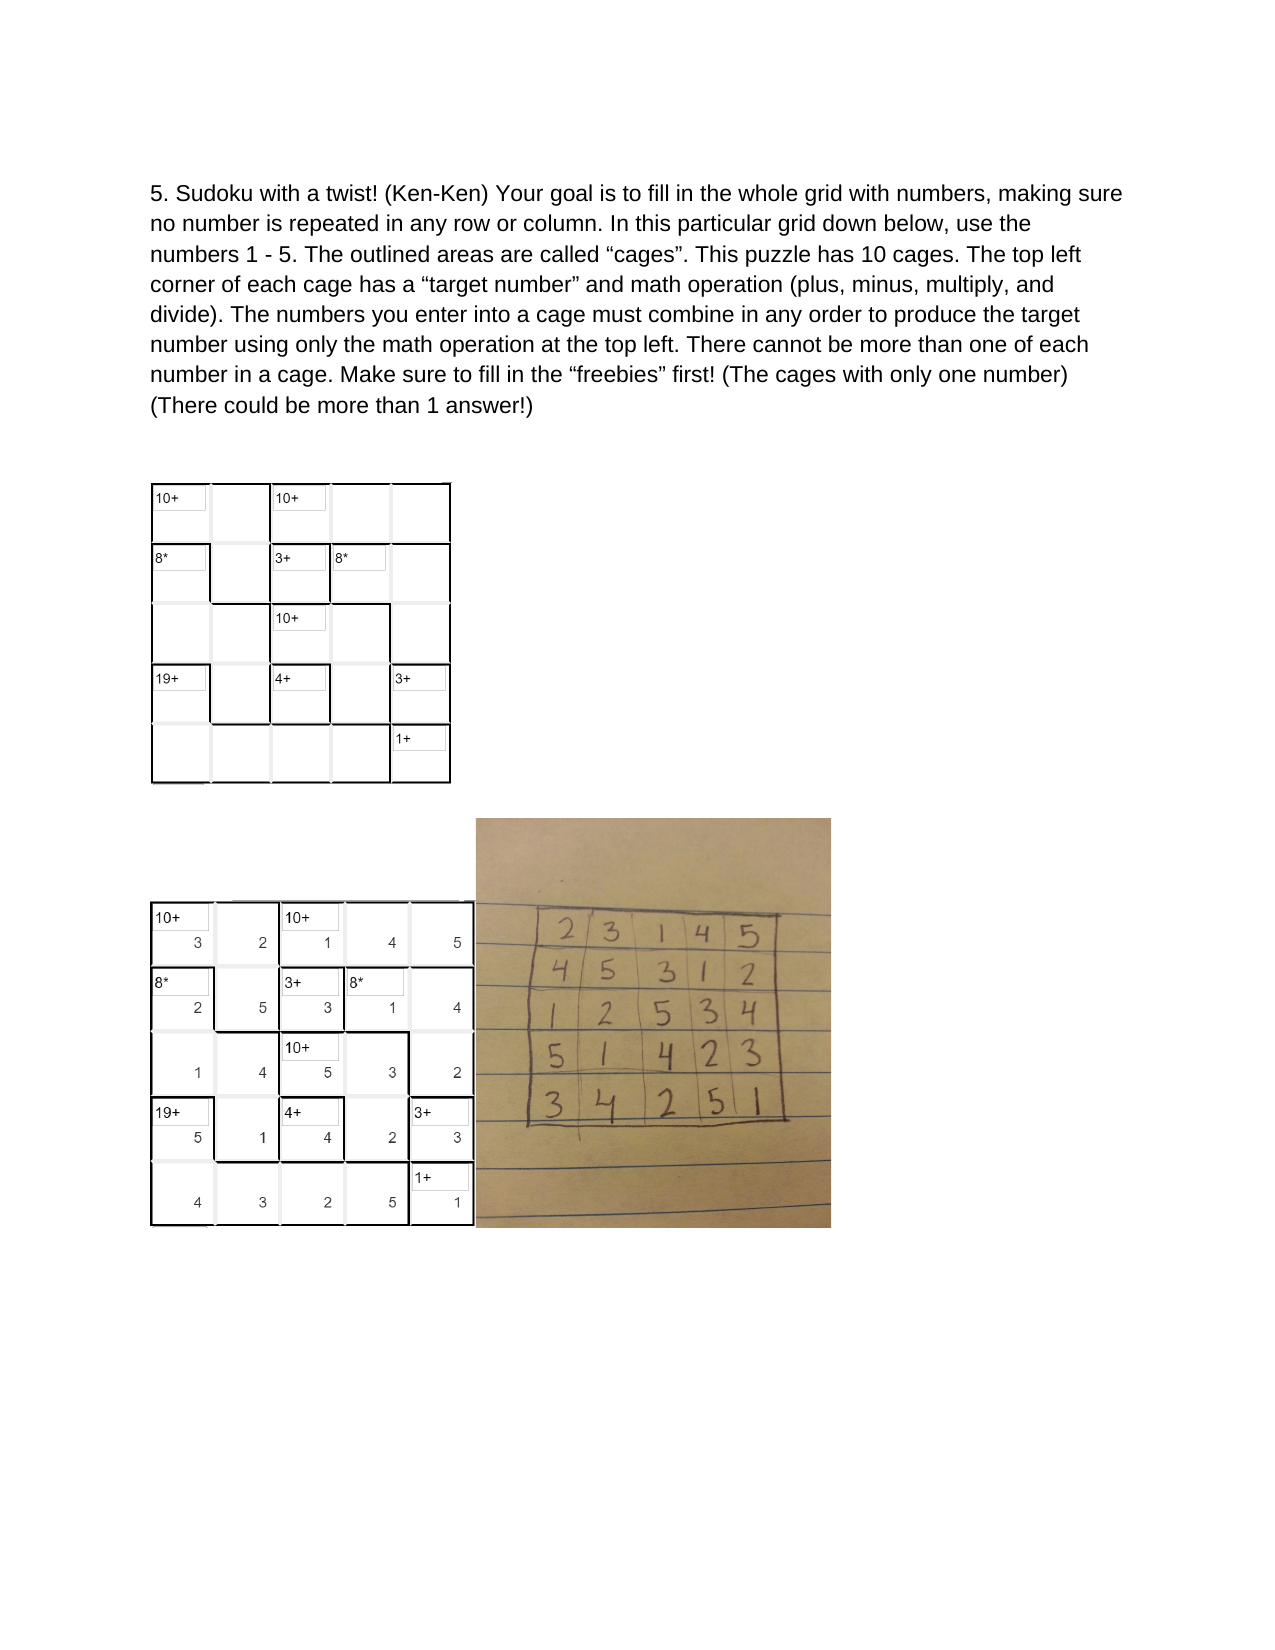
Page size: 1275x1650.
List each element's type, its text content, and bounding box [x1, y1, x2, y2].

picture [150, 818, 832, 1228]
picture [150, 482, 453, 785]
text 5. Sudoku with a twist! (Ken-Ken) Your goal is to fill in the whole grid with numbers, making sure no number is repeated in any row or column. In this particular grid down below, use the numbers 1 - 5. The outlined areas are called “cages”. This puzzle has 10 cages. The top left corner of each cage has a “target number” and math operation (plus, minus, multiply, and divide). The numbers you enter into a cage must combine in any order to produce the target number using only the math operation at the top left. There cannot be more than one of each number in a cage. Make sure to fill in the “freebies” first! (The cages with only one number) (There could be more than 1 answer!) [150, 180, 1125, 418]
